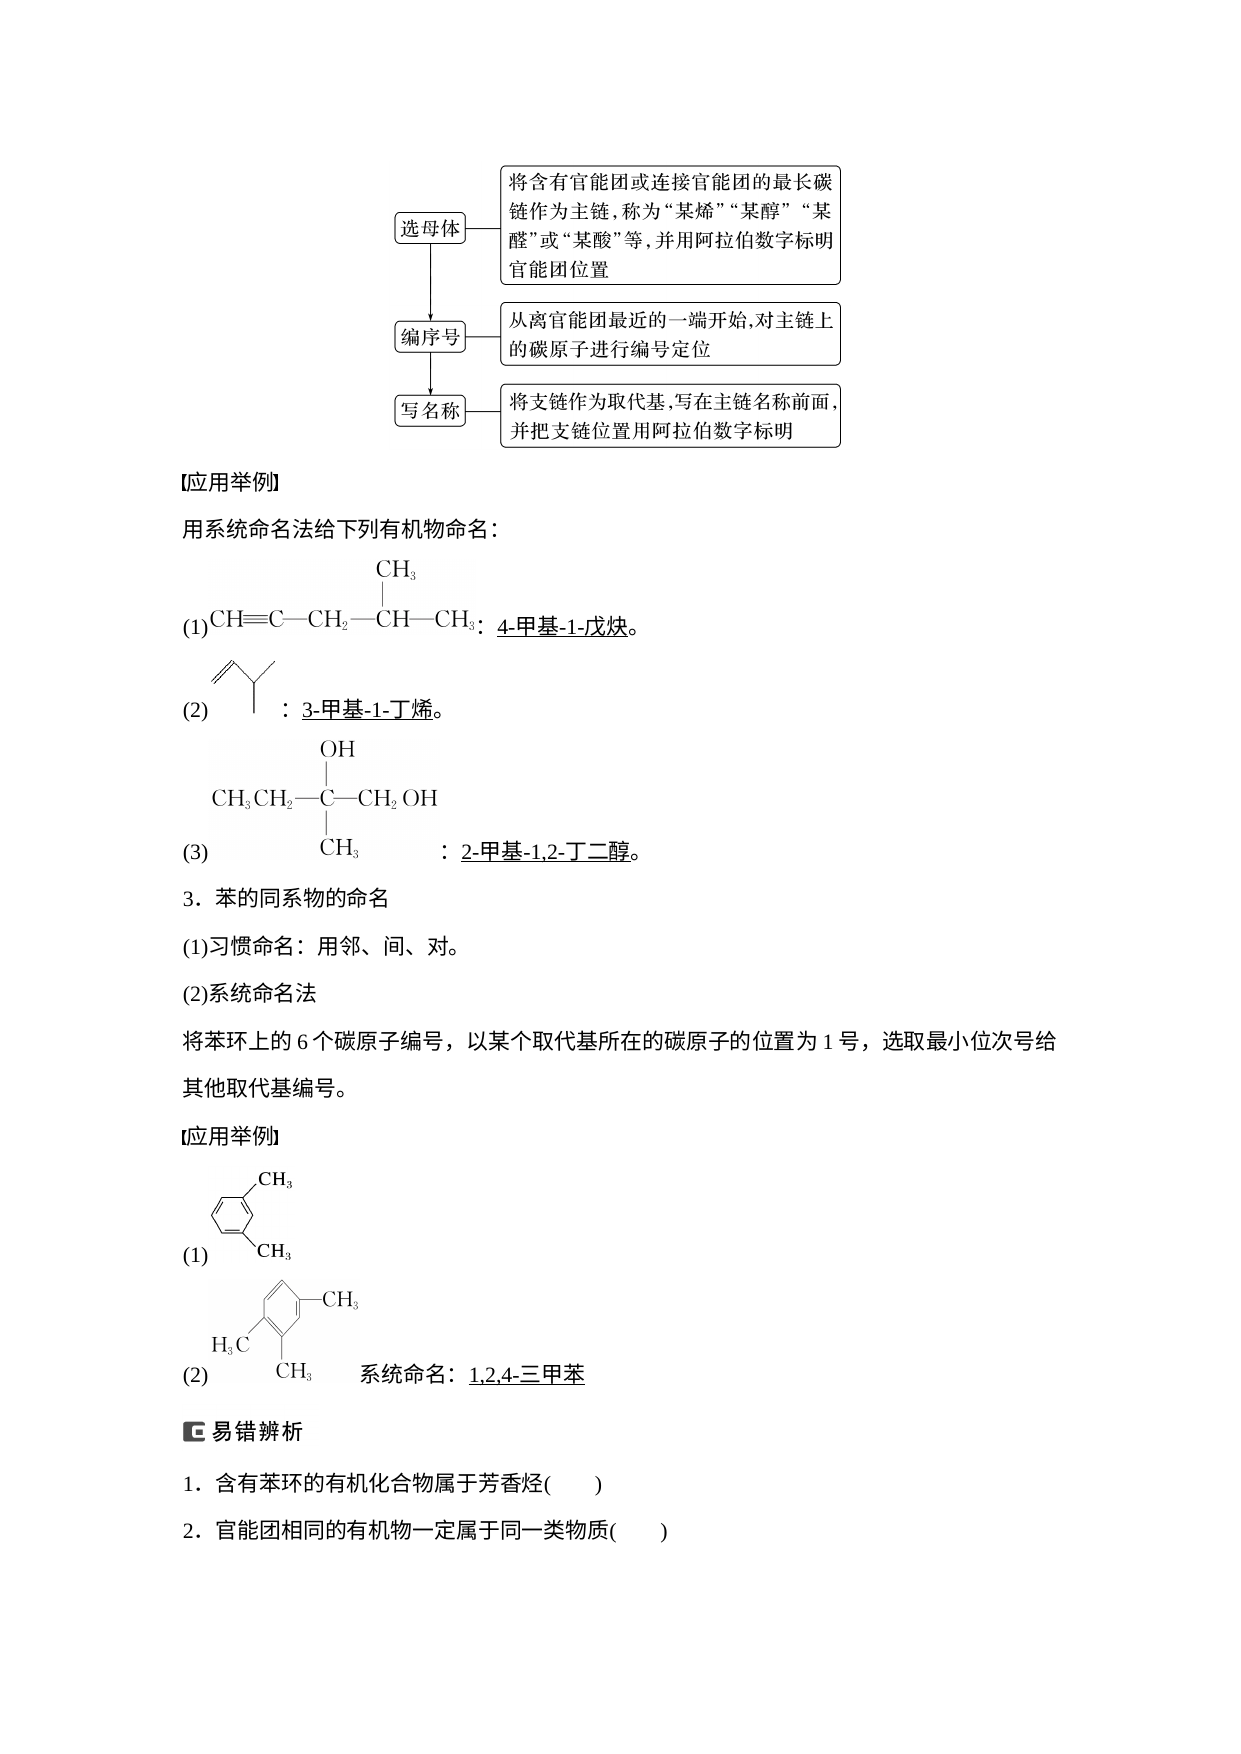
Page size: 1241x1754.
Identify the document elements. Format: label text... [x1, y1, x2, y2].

text 2．官能团相同的有机物一定属于同一类物质( ) [183, 1513, 1058, 1545]
text (1) [183, 1166, 1058, 1267]
picture [273, 1130, 278, 1145]
text 1．含有苯环的有机化合物属于芳香烃( ) [183, 1466, 1058, 1498]
picture [389, 161, 851, 450]
text (1)习惯命名：用邻、间、对。 [183, 929, 1058, 961]
picture [208, 656, 280, 718]
text 应用举例 [183, 465, 1058, 497]
text 应用举例 [183, 1119, 1058, 1151]
picture [208, 739, 440, 860]
text (2)：3-甲基-1-丁烯。 [183, 657, 1058, 724]
picture [182, 1404, 319, 1451]
picture [182, 474, 187, 491]
picture [208, 559, 476, 635]
text 用系统命名法给下列有机物命名： [183, 512, 1058, 544]
picture [273, 474, 278, 491]
picture [208, 1279, 360, 1383]
text (2)系统命名：1,2,4-三甲苯 [183, 1280, 1058, 1389]
text 3．苯的同系物的命名 [183, 881, 1058, 913]
text 将苯环上的6个碳原子编号，以某个取代基所在的碳原子的位置为1号，选取最小位次号给其他取代基编号。 [183, 1024, 1058, 1103]
picture [182, 1130, 187, 1145]
text (2)系统命名法 [183, 976, 1058, 1008]
picture [208, 1166, 295, 1263]
